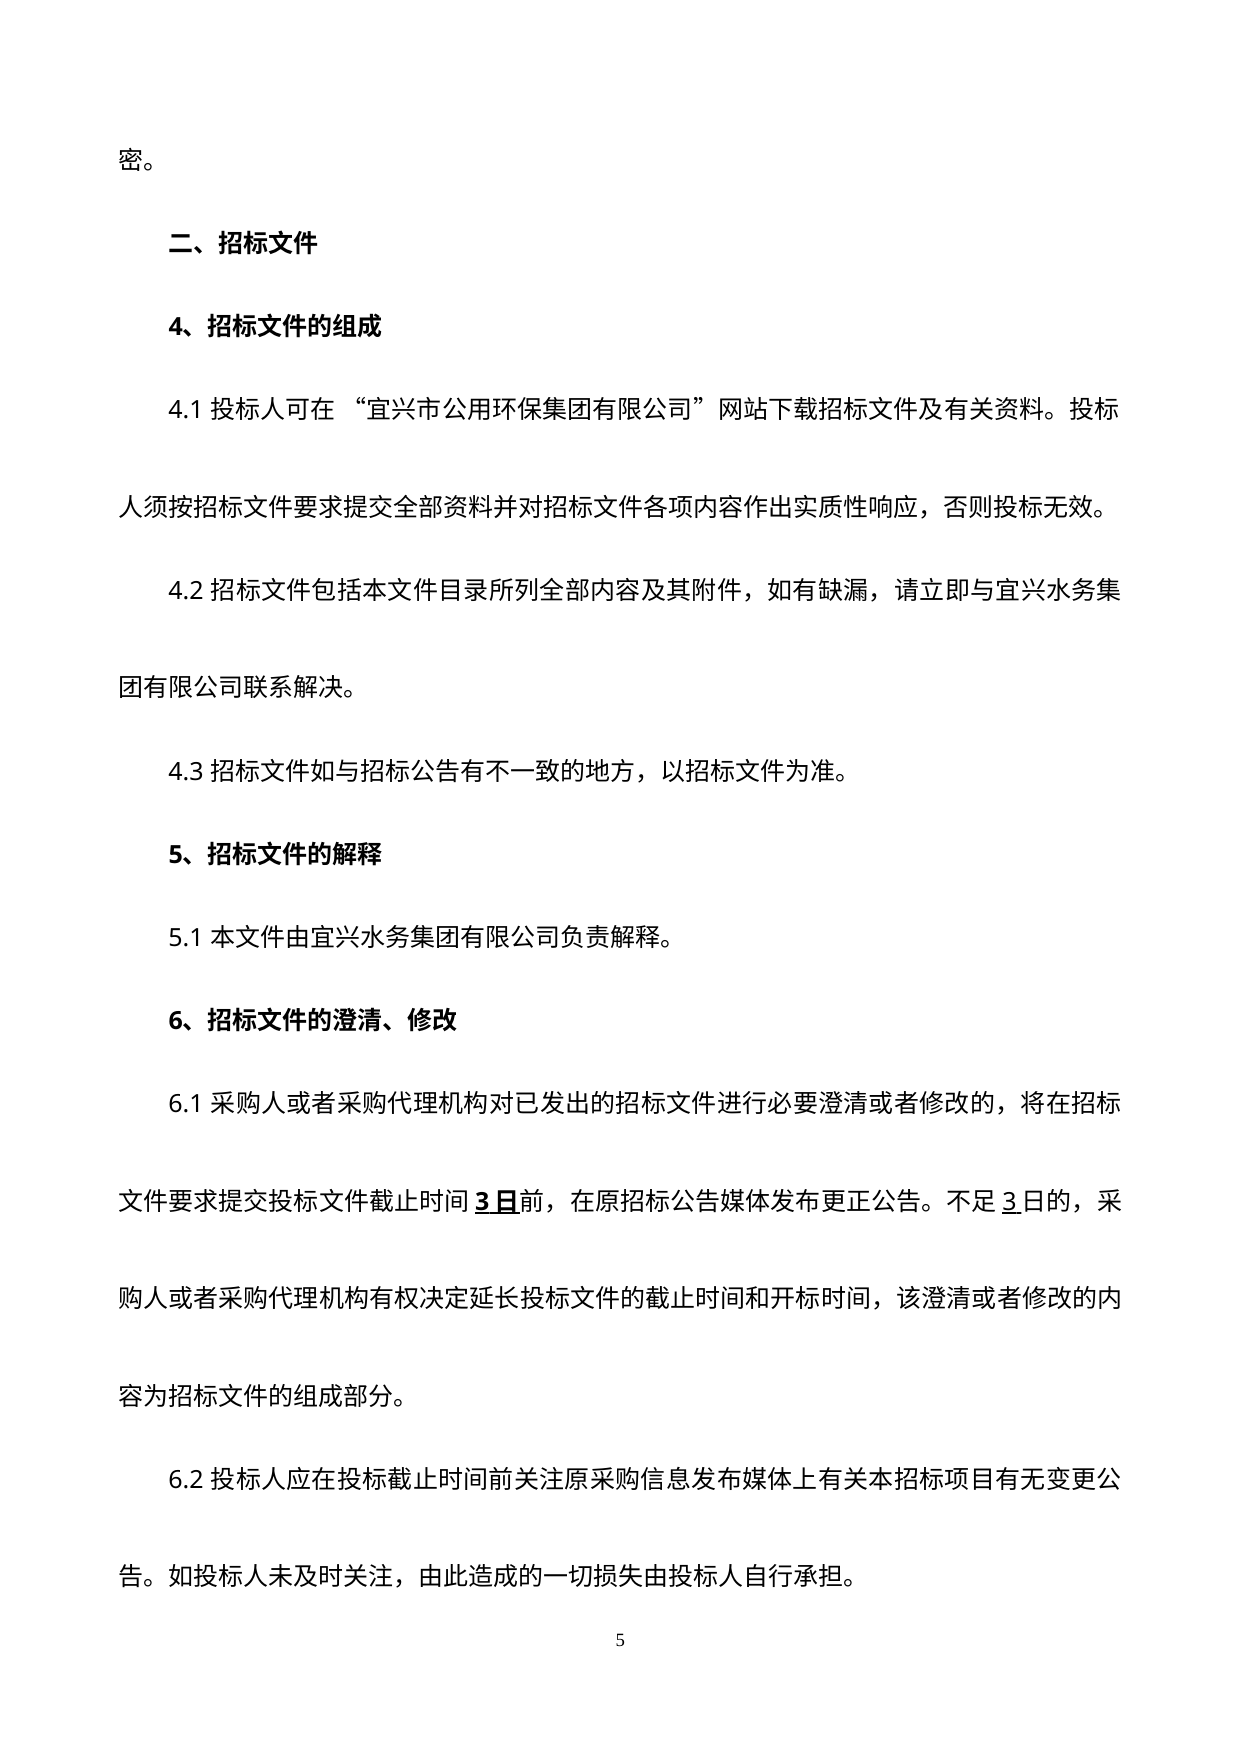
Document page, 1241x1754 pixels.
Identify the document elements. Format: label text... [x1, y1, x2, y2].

text 二、招标文件 [118, 209, 1122, 274]
text 6、招标文件的澄清、修改 [118, 986, 1122, 1051]
text 5、招标文件的解释 [118, 820, 1122, 885]
text 4.1 投标人可在 “宜兴市公用环保集团有限公司”网站下载招标文件及有关资料。投标人须按招标文件要求提交全部资料并对招标文件各项内容作出实质性响应，否则投标无效。 [118, 375, 1122, 538]
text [118, 126, 1122, 191]
text 4.2 招标文件包括本文件目录所列全部内容及其附件，如有缺漏，请立即与宜兴水务集团有限公司联系解决。 [118, 556, 1122, 718]
text 5.1 本文件由宜兴水务集团有限公司负责解释。 [118, 903, 1122, 968]
text 4、招标文件的组成 [118, 292, 1122, 357]
text 4.3 招标文件如与招标公告有不一致的地方，以招标文件为准。 [118, 737, 1122, 802]
text 6.1 采购人或者采购代理机构对已发出的招标文件进行必要澄清或者修改的，将在招标文件要求提交投标文件截止时间3日前，在原招标公告媒体发布更正公告。不足3日的，采购人或者采购代理机构有权决定延长投标文件的截止时间和开标时间，该澄清或者修改的内容为招标文件的组成部分。 [118, 1069, 1122, 1427]
text 6.2 投标人应在投标截止时间前关注原采购信息发布媒体上有关本招标项目有无变更公告。如投标人未及时关注，由此造成的一切损失由投标人自行承担。 [118, 1445, 1122, 1607]
